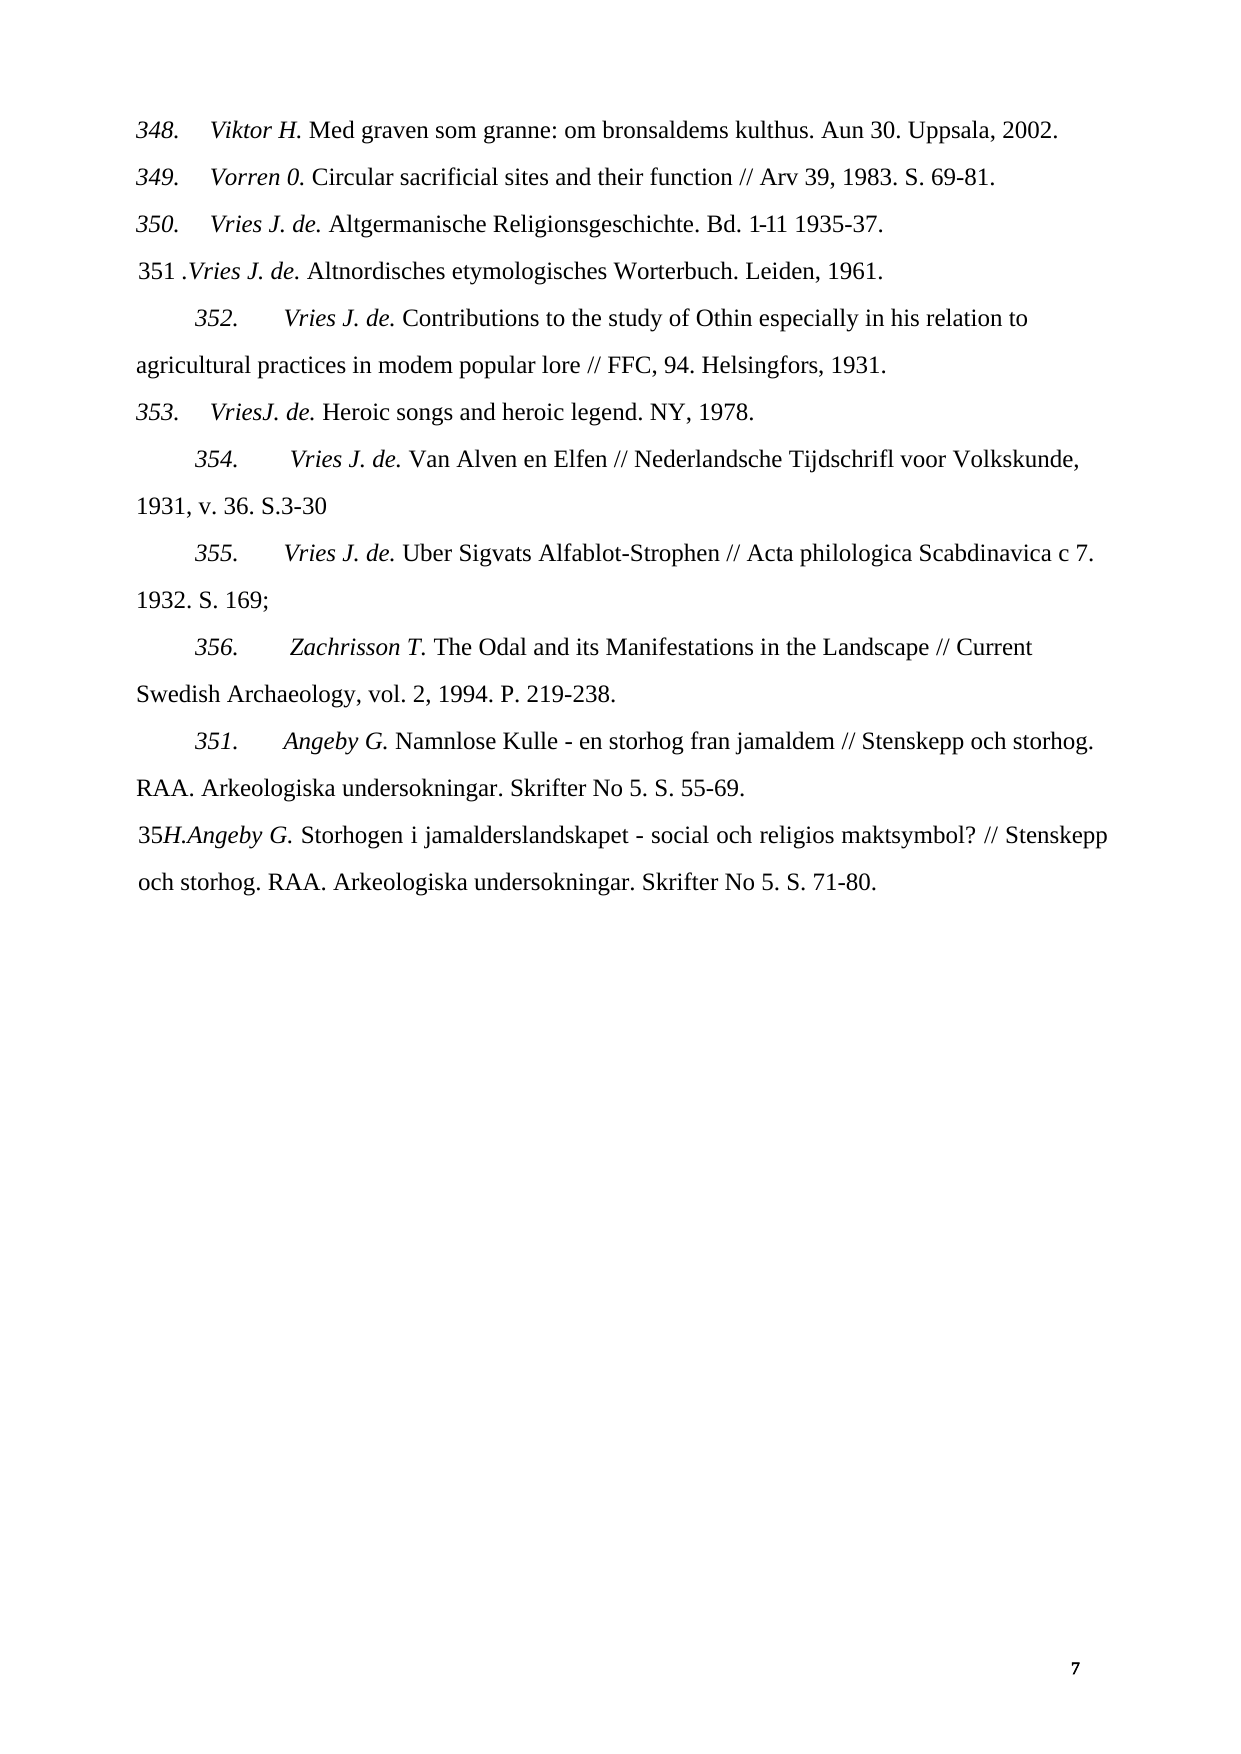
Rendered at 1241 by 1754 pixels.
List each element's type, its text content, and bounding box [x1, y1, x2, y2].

text 351 .Vries J. de. Altnordisches etymologisches Worterbuch. Leiden, 1961. [138, 242, 1110, 289]
text 35H.Angeby G. Storhogen і jamalderslandskapet - social och religios maktsymbol? // Stenskepp och storhog. RAA. Arkeologiska undersokningar. Skrifter No 5. S. 71-80. [138, 806, 1108, 899]
list Vries J. de. Contributions to the study of Othin especially in his relation to agricultural practices in modem popular lore // FFC, 94. Helsingfors, 1931. [136, 289, 1108, 383]
list Angeby G. Namnlose Kulle - en storhog fran jamaldem // Stenskepp och storhog. RAA. Arkeologiska undersokningar. Skrifter No 5. S. 55-69. [136, 712, 1108, 806]
list Vries J. de. Uber Sigvats Alfablot-Strophen // Acta philologica Scabdinavica с 7. 1932. S. 169; [136, 524, 1108, 618]
list Viktor H. Med graven som granne: om bronsaldems kulthus. Aun 30. Uppsala, 2002. [136, 101, 1110, 148]
list VriesJ. de. Heroic songs and heroic legend. NY, 1978. [136, 383, 1110, 430]
list Zachrisson T. The Odal and its Manifestations in the Landscape // Current Swedish Archaeology, vol. 2, 1994. P. 219-238. [136, 618, 1108, 712]
list Vries J. de. Altgermanische Religionsgeschichte. Bd. 1-11 1935-37. [136, 195, 1110, 242]
list Vorren 0. Circular sacrificial sites and their function // Arv 39, 1983. S. 69-81. [136, 148, 1110, 195]
list Vries J. de. Van Alven en Elfen // Nederlandsche Tijdschrifl voor Volkskunde, 1931, v. 36. S.3-30 [136, 430, 1108, 524]
